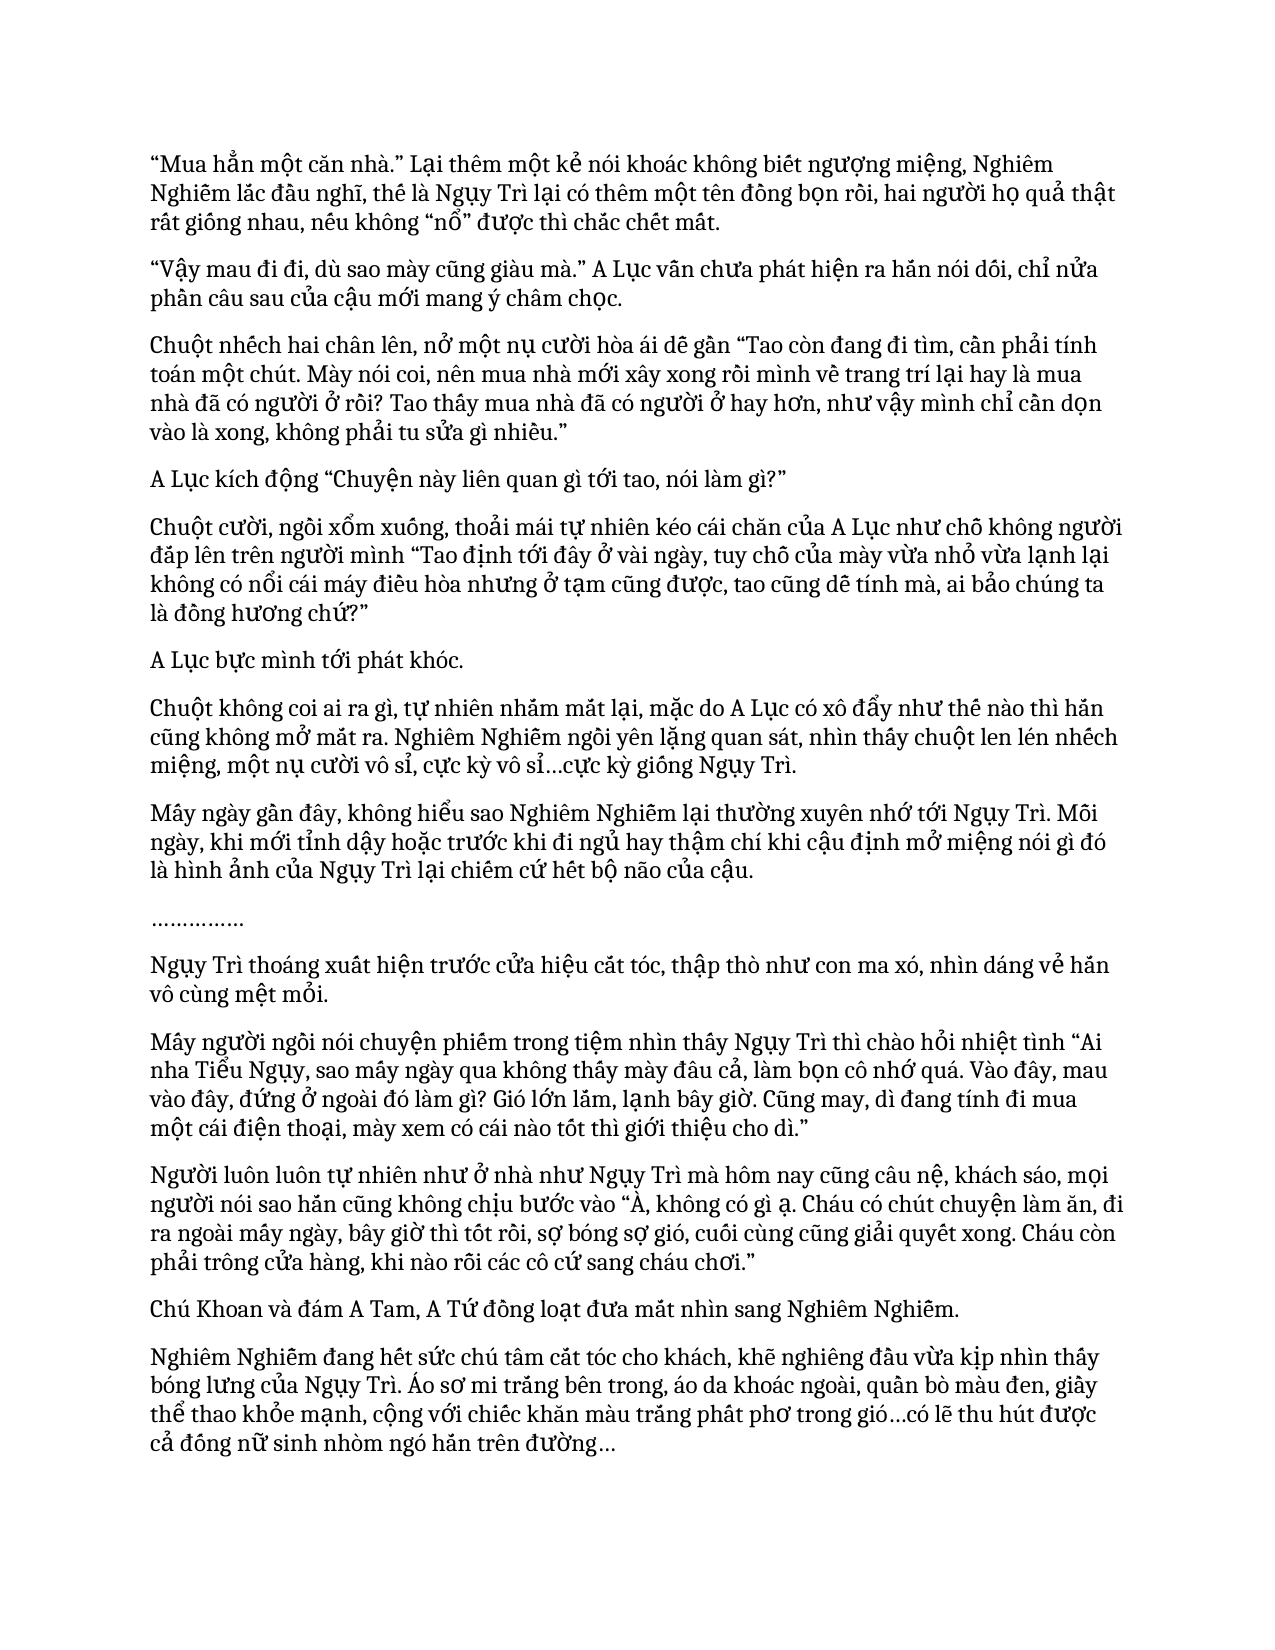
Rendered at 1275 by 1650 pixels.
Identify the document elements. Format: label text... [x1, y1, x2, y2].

text Nghiêm Nghiễm đang hết sức chú tâm cắt tóc cho khách, khẽ nghiêng đầu vừa kịp nhìn thấy bóng lưng của Ngụy Trì. Áo sơ mi trắng bên trong, áo da khoác ngoài, quần bò màu đen, giầy thể thao khỏe mạnh, cộng với chiếc khăn màu trắng phất phơ trong gió…có lẽ thu hút được cả đống nữ sinh nhòm ngó hắn trên đường… [150, 1342, 1125, 1457]
text Chuột nhếch hai chân lên, nở một nụ cười hòa ái dễ gần “Tao còn đang đi tìm, cần phải tính toán một chút. Mày nói coi, nên mua nhà mới xây xong rồi mình về trang trí lại hay là mua nhà đã có người ở rồi? Tao thấy mua nhà đã có người ở hay hơn, như vậy mình chỉ cần dọn vào là xong, không phải tu sửa gì nhiều.” [150, 331, 1125, 446]
text Mấy người ngồi nói chuyện phiếm trong tiệm nhìn thấy Ngụy Trì thì chào hỏi nhiệt tình “Ai nha Tiểu Ngụy, sao mấy ngày qua không thấy mày đâu cả, làm bọn cô nhớ quá. Vào đây, mau vào đây, đứng ở ngoài đó làm gì? Gió lớn lắm, lạnh bây giờ. Cũng may, dì đang tính đi mua một cái điện thoại, mày xem có cái nào tốt thì giới thiệu cho dì.” [150, 1027, 1125, 1142]
text A Lục kích động “Chuyện này liên quan gì tới tao, nói làm gì?” [150, 465, 1125, 494]
text Chú Khoan và đám A Tam, A Tứ đồng loạt đưa mắt nhìn sang Nghiêm Nghiễm. [150, 1295, 1125, 1324]
text “Vậy mau đi đi, dù sao mày cũng giàu mà.” A Lục vẫn chưa phát hiện ra hắn nói dối, chỉ nửa phần câu sau của cậu mới mang ý châm chọc. [150, 255, 1125, 312]
text A Lục bực mình tới phát khóc. [150, 646, 1125, 675]
text Người luôn luôn tự nhiên như ở nhà như Ngụy Trì mà hôm nay cũng câu nệ, khách sáo, mọi người nói sao hắn cũng không chịu bước vào “À, không có gì ạ. Cháu có chút chuyện làm ăn, đi ra ngoài mấy ngày, bây giờ thì tốt rồi, sợ bóng sợ gió, cuối cùng cũng giải quyết xong. Cháu còn phải trông cửa hàng, khi nào rỗi các cô cứ sang cháu chơi.” [150, 1161, 1125, 1276]
text Chuột không coi ai ra gì, tự nhiên nhắm mắt lại, mặc do A Lục có xô đẩy như thế nào thì hắn cũng không mở mắt ra. Nghiêm Nghiễm ngồi yên lặng quan sát, nhìn thấy chuột len lén nhếch miệng, một nụ cười vô sỉ, cực kỳ vô sỉ…cực kỳ giống Ngụy Trì. [150, 694, 1125, 780]
text …………… [150, 904, 1125, 932]
text Chuột cười, ngồi xổm xuống, thoải mái tự nhiên kéo cái chăn của A Lục như chỗ không người đắp lên trên người mình “Tao định tới đây ở vài ngày, tuy chỗ của mày vừa nhỏ vừa lạnh lại không có nổi cái máy điều hòa nhưng ở tạm cũng được, tao cũng dễ tính mà, ai bảo chúng ta là đồng hương chứ?” [150, 512, 1125, 627]
text “Mua hẳn một căn nhà.” Lại thêm một kẻ nói khoác không biết ngượng miệng, Nghiêm Nghiễm lắc đầu nghĩ, thế là Ngụy Trì lại có thêm một tên đồng bọn rồi, hai người họ quả thật rất giống nhau, nếu không “nổ” được thì chắc chết mất. [150, 150, 1125, 236]
text Mấy ngày gần đây, không hiểu sao Nghiêm Nghiễm lại thường xuyên nhớ tới Ngụy Trì. Mỗi ngày, khi mới tỉnh dậy hoặc trước khi đi ngủ hay thậm chí khi cậu định mở miệng nói gì đó là hình ảnh của Ngụy Trì lại chiếm cứ hết bộ não của cậu. [150, 799, 1125, 885]
text Ngụy Trì thoáng xuất hiện trước cửa hiệu cắt tóc, thập thò như con ma xó, nhìn dáng vẻ hắn vô cùng mệt mỏi. [150, 951, 1125, 1009]
